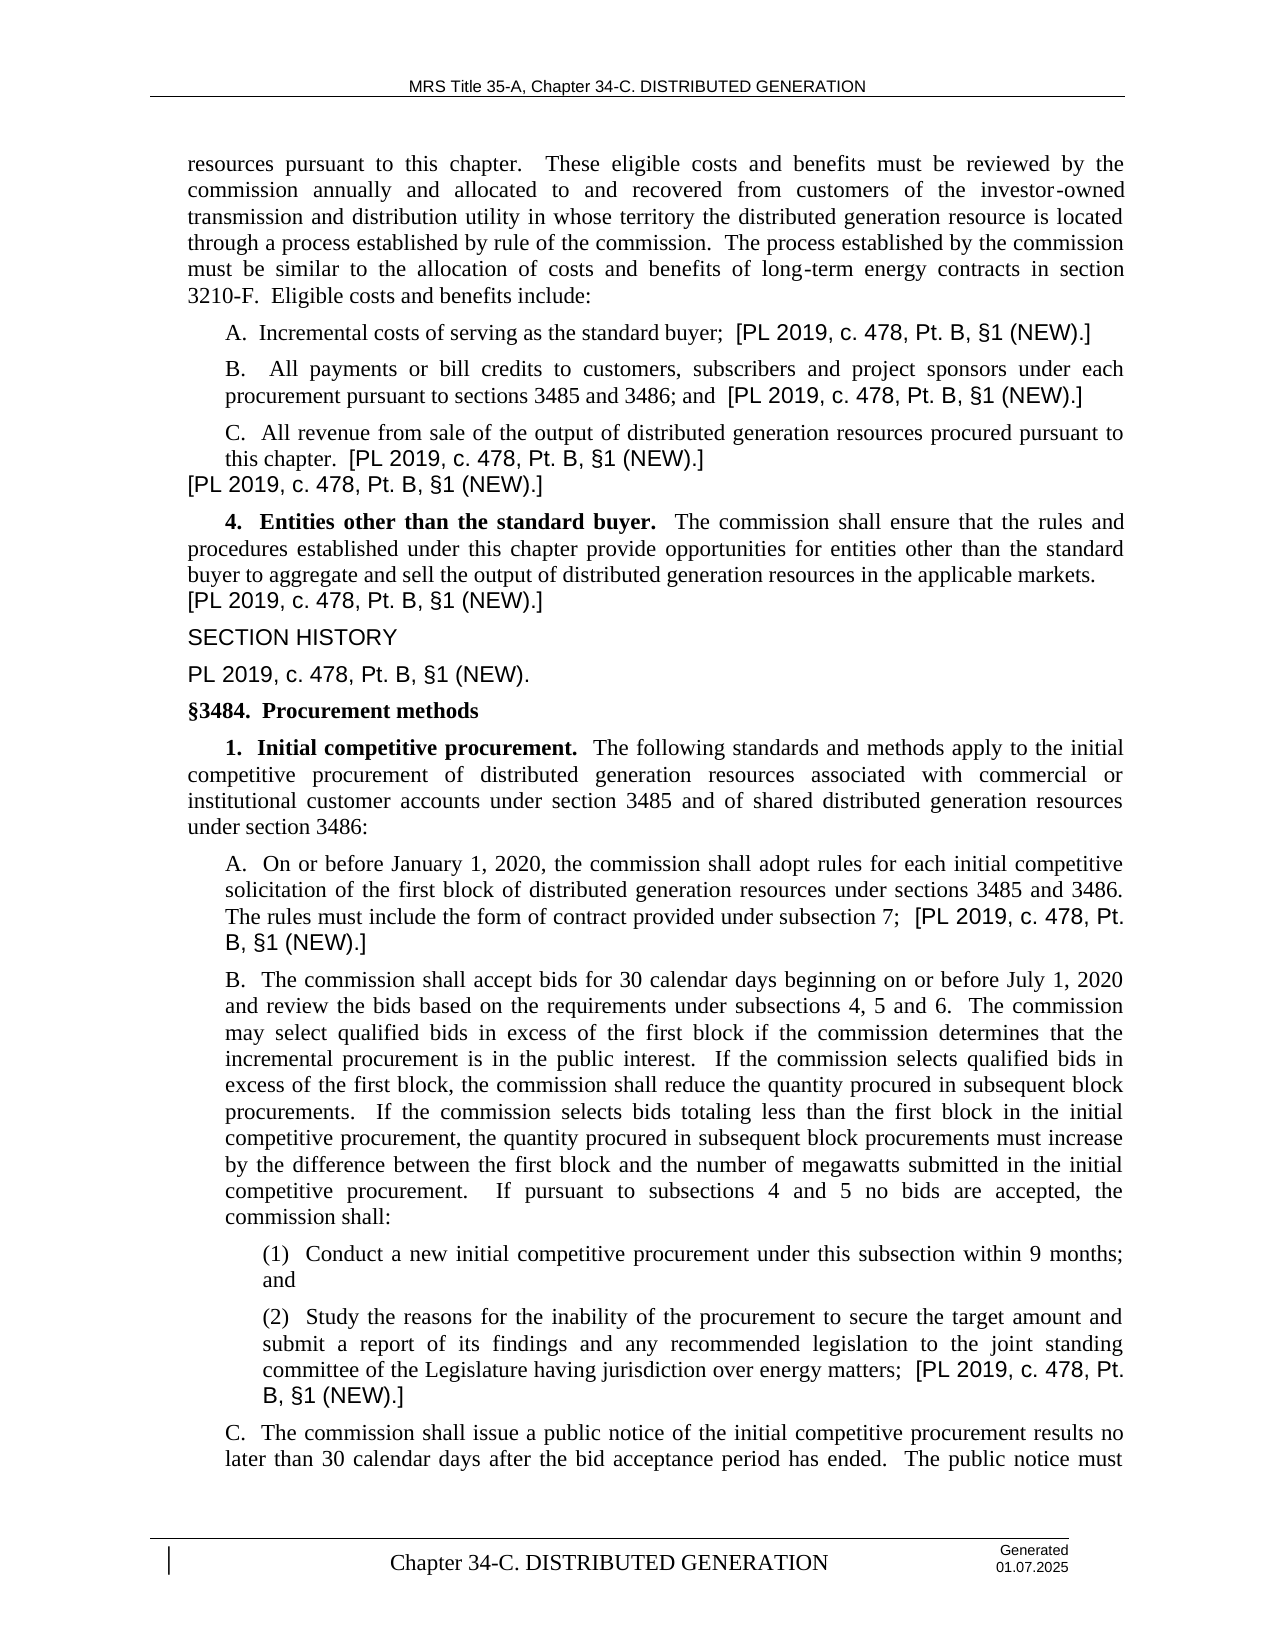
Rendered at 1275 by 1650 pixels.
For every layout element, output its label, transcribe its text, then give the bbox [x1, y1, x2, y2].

text (1) Conduct a new initial competitive procurement under this subsection within 9 months; and [262, 1240, 1125, 1293]
text PL 2019, c. 478, Pt. B, §1 (NEW). [187, 661, 1125, 687]
text B. The commission shall accept bids for 30 calendar days beginning on or before July 1, 2020 and review the bids based on the requirements under subsections 4, 5 and 6. The commission may select qualified bids in excess of the first block if the commission determines that the incremental procurement is in the public interest. If the commission selects qualified bids in excess of the first block, the commission shall reduce the quantity procured in subsequent block procurements. If the commission selects bids totaling less than the first block in the initial competitive procurement, the quantity procured in subsequent block procurements must increase by the difference between the first block and the number of megawatts submitted in the initial competitive procurement. If pursuant to subsections 4 and 5 no bids are accepted, the commission shall: [225, 966, 1125, 1230]
text A. Incremental costs of serving as the standard buyer; [PL 2019, c. 478, Pt. B, §1 (NEW).] [225, 318, 1125, 345]
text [187, 150, 1125, 308]
text (2) Study the reasons for the inability of the procurement to secure the target amount and submit a report of its findings and any recommended legislation to the joint standing committee of the Legislature having jurisdiction over energy matters; [PL 2019, c. 478, Pt. B, §1 (NEW).] [262, 1303, 1125, 1409]
text 1. Initial competitive procurement. The following standards and methods apply to the initial competitive procurement of distributed generation resources associated with commercial or institutional customer accounts under section 3485 and of shared distributed generation resources under section 3486: [187, 734, 1125, 840]
text §3484. Procurement methods [187, 698, 1125, 724]
text A. On or before January 1, 2020, the commission shall adopt rules for each initial competitive solicitation of the first block of distributed generation resources under sections 3485 and 3486. The rules must include the form of contract provided under subsection 7; [PL 2019, c. 478, Pt. B, §1 (NEW).] [225, 850, 1125, 956]
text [225, 1419, 1125, 1472]
text [PL 2019, c. 478, Pt. B, §1 (NEW).] [187, 587, 1125, 614]
text C. All revenue from sale of the output of distributed generation resources procured pursuant to this chapter. [PL 2019, c. 478, Pt. B, §1 (NEW).] [225, 419, 1125, 471]
text [PL 2019, c. 478, Pt. B, §1 (NEW).] [187, 471, 1125, 498]
text B. All payments or bill credits to customers, subscribers and project sponsors under each procurement pursuant to sections 3485 and 3486; and [PL 2019, c. 478, Pt. B, §1 (NEW).] [225, 355, 1125, 408]
text SECTION HISTORY [187, 624, 1125, 650]
text 4. Entities other than the standard buyer. The commission shall ensure that the rules and procedures established under this chapter provide opportunities for entities other than the standard buyer to aggregate and sell the output of distributed generation resources in the applicable markets. [187, 508, 1125, 587]
